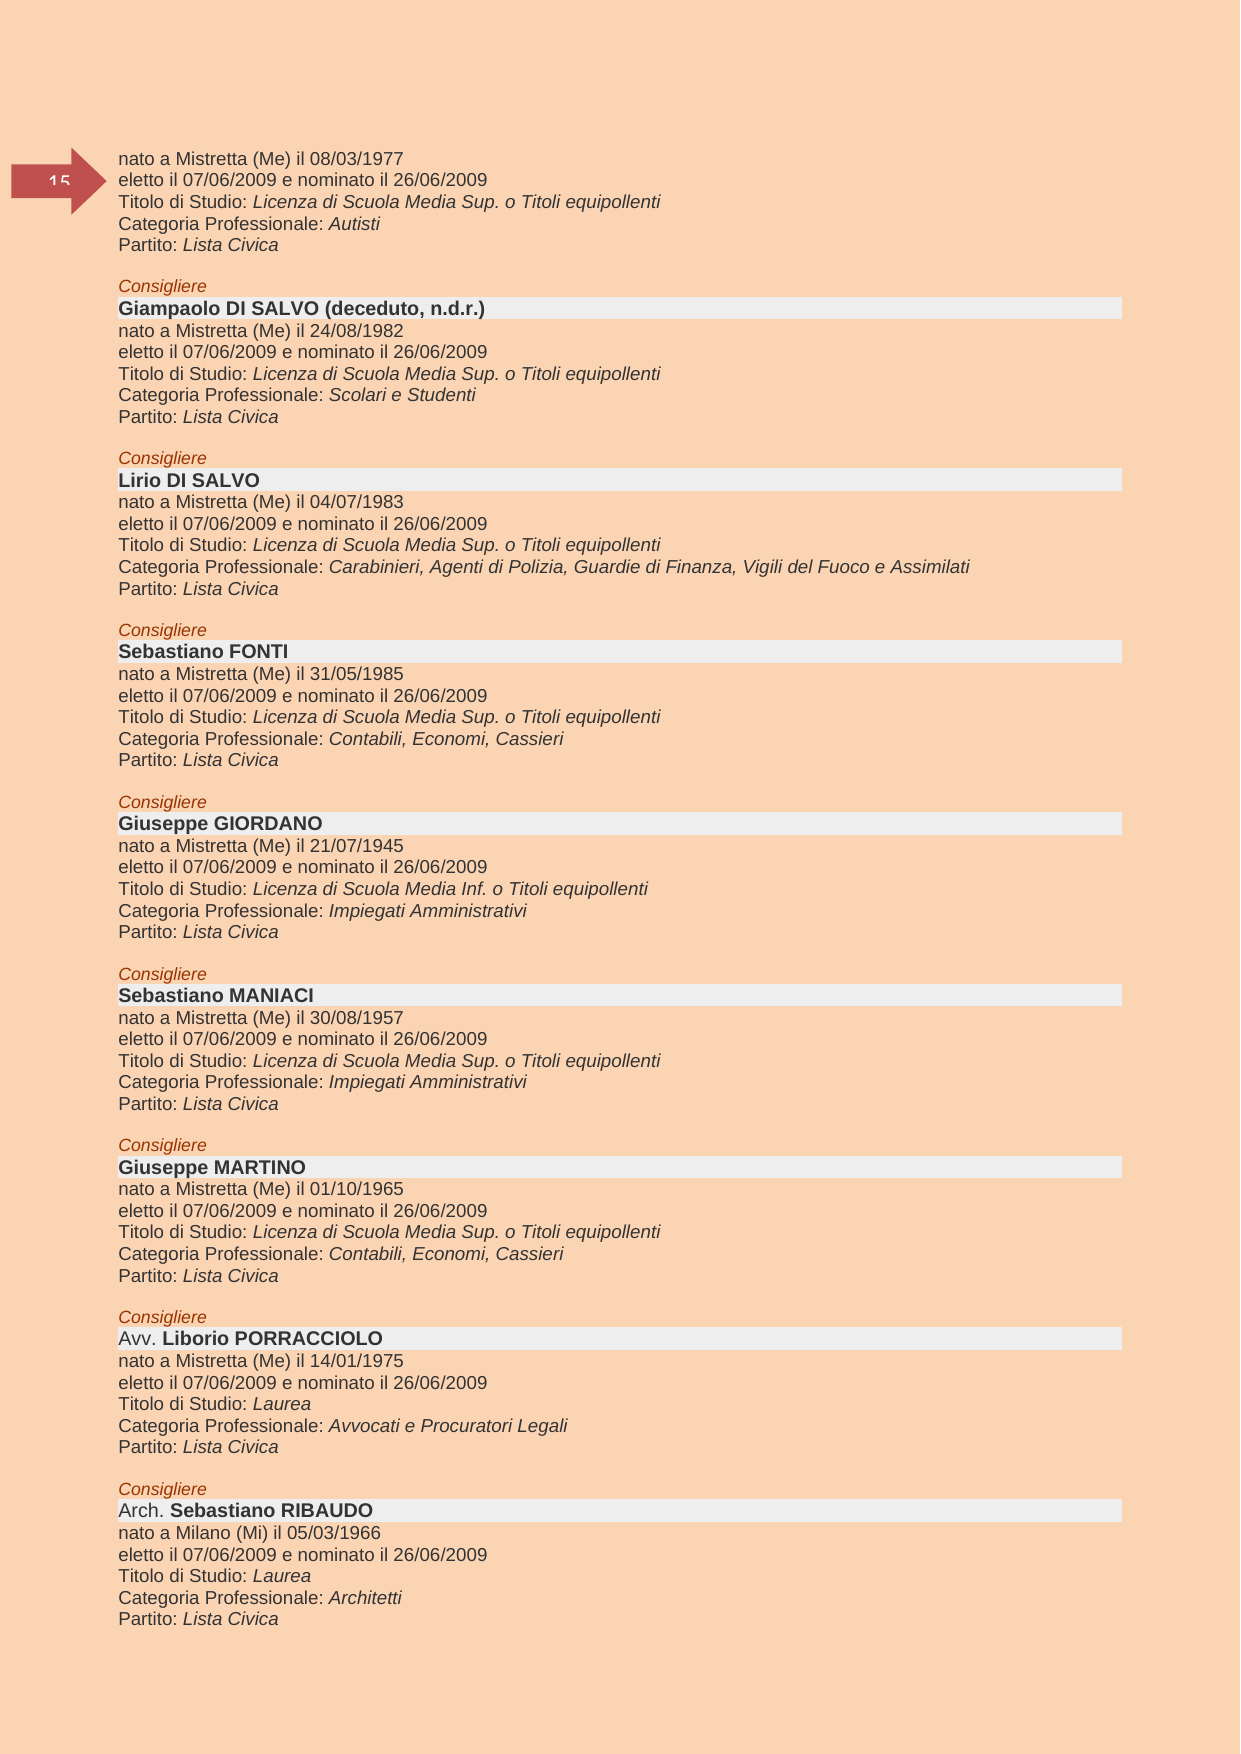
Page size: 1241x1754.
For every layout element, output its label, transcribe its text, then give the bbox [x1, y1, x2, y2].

text Arch. Sebastiano RIBAUDO [118, 1499, 1122, 1522]
text Consigliere [118, 620, 1122, 640]
text Consigliere [118, 792, 1122, 812]
text Titolo di Studio: Licenza di Scuola Media Sup. o Titoli equipollenti [118, 534, 1122, 556]
text Titolo di Studio: Laurea [118, 1565, 1122, 1586]
text Categoria Professionale: Architetti [118, 1586, 1122, 1608]
text Categoria Professionale: Contabili, Economi, Cassieri [118, 1243, 1122, 1264]
text Partito: Lista Civica [118, 1264, 1122, 1286]
text Consigliere [118, 1479, 1122, 1499]
text Titolo di Studio: Licenza di Scuola Media Sup. o Titoli equipollenti [118, 191, 1122, 212]
text Titolo di Studio: Licenza di Scuola Media Inf. o Titoli equipollenti [118, 878, 1122, 899]
text Sebastiano FONTI [118, 640, 1122, 663]
text Categoria Professionale: Impiegati Amministrativi [118, 899, 1122, 921]
text Partito: Lista Civica [118, 1093, 1122, 1114]
text nato a Mistretta (Me) il 04/07/1983 eletto il 07/06/2009 e nominato il 26/06/2009 [118, 491, 1122, 534]
text Consigliere [118, 1135, 1122, 1156]
text Categoria Professionale: Avvocati e Procuratori Legali [118, 1415, 1122, 1436]
text Partito: Lista Civica [118, 921, 1122, 942]
text Sebastiano MANIACI [118, 984, 1122, 1006]
text Giuseppe GIORDANO [118, 812, 1122, 835]
text Titolo di Studio: Licenza di Scuola Media Sup. o Titoli equipollenti [118, 1221, 1122, 1243]
text Categoria Professionale: Carabinieri, Agenti di Polizia, Guardie di Finanza, Vigili del Fuoco e Assimilati [118, 556, 1122, 577]
text Categoria Professionale: Autisti [118, 212, 1122, 234]
text Categoria Professionale: Scolari e Studenti [118, 384, 1122, 406]
text Lirio DI SALVO [118, 468, 1122, 491]
text Partito: Lista Civica [118, 406, 1122, 427]
text Categoria Professionale: Impiegati Amministrativi [118, 1071, 1122, 1093]
text Categoria Professionale: Contabili, Economi, Cassieri [118, 728, 1122, 749]
text Giuseppe MARTINO [118, 1156, 1122, 1178]
text Titolo di Studio: Licenza di Scuola Media Sup. o Titoli equipollenti [118, 362, 1122, 384]
text Consigliere [118, 276, 1122, 297]
text nato a Mistretta (Me) il 08/03/1977 eletto il 07/06/2009 e nominato il 26/06/2009 [118, 148, 1122, 191]
text nato a Mistretta (Me) il 30/08/1957 eletto il 07/06/2009 e nominato il 26/06/2009 [118, 1006, 1122, 1049]
text Consigliere [118, 963, 1122, 984]
text Consigliere [118, 448, 1122, 468]
text Partito: Lista Civica [118, 577, 1122, 599]
text nato a Mistretta (Me) il 01/10/1965 eletto il 07/06/2009 e nominato il 26/06/2009 [118, 1178, 1122, 1221]
text nato a Mistretta (Me) il 31/05/1985 eletto il 07/06/2009 e nominato il 26/06/2009 [118, 663, 1122, 706]
text Titolo di Studio: Licenza di Scuola Media Sup. o Titoli equipollenti [118, 1049, 1122, 1071]
text Partito: Lista Civica [118, 1608, 1122, 1629]
text Titolo di Studio: Licenza di Scuola Media Sup. o Titoli equipollenti [118, 706, 1122, 728]
text Partito: Lista Civica [118, 234, 1122, 255]
text Partito: Lista Civica [118, 749, 1122, 771]
text Giampaolo DI SALVO (deceduto, n.d.r.) [118, 297, 1122, 319]
text nato a Mistretta (Me) il 24/08/1982 eletto il 07/06/2009 e nominato il 26/06/2009 [118, 319, 1122, 362]
text Titolo di Studio: Laurea [118, 1393, 1122, 1415]
text nato a Mistretta (Me) il 21/07/1945 eletto il 07/06/2009 e nominato il 26/06/2009 [118, 835, 1122, 878]
text Consigliere [118, 1307, 1122, 1327]
text nato a Milano (Mi) il 05/03/1966 eletto il 07/06/2009 e nominato il 26/06/2009 [118, 1522, 1122, 1565]
text Partito: Lista Civica [118, 1436, 1122, 1458]
text nato a Mistretta (Me) il 14/01/1975 eletto il 07/06/2009 e nominato il 26/06/2009 [118, 1350, 1122, 1393]
text Avv. Liborio PORRACCIOLO [118, 1327, 1122, 1350]
